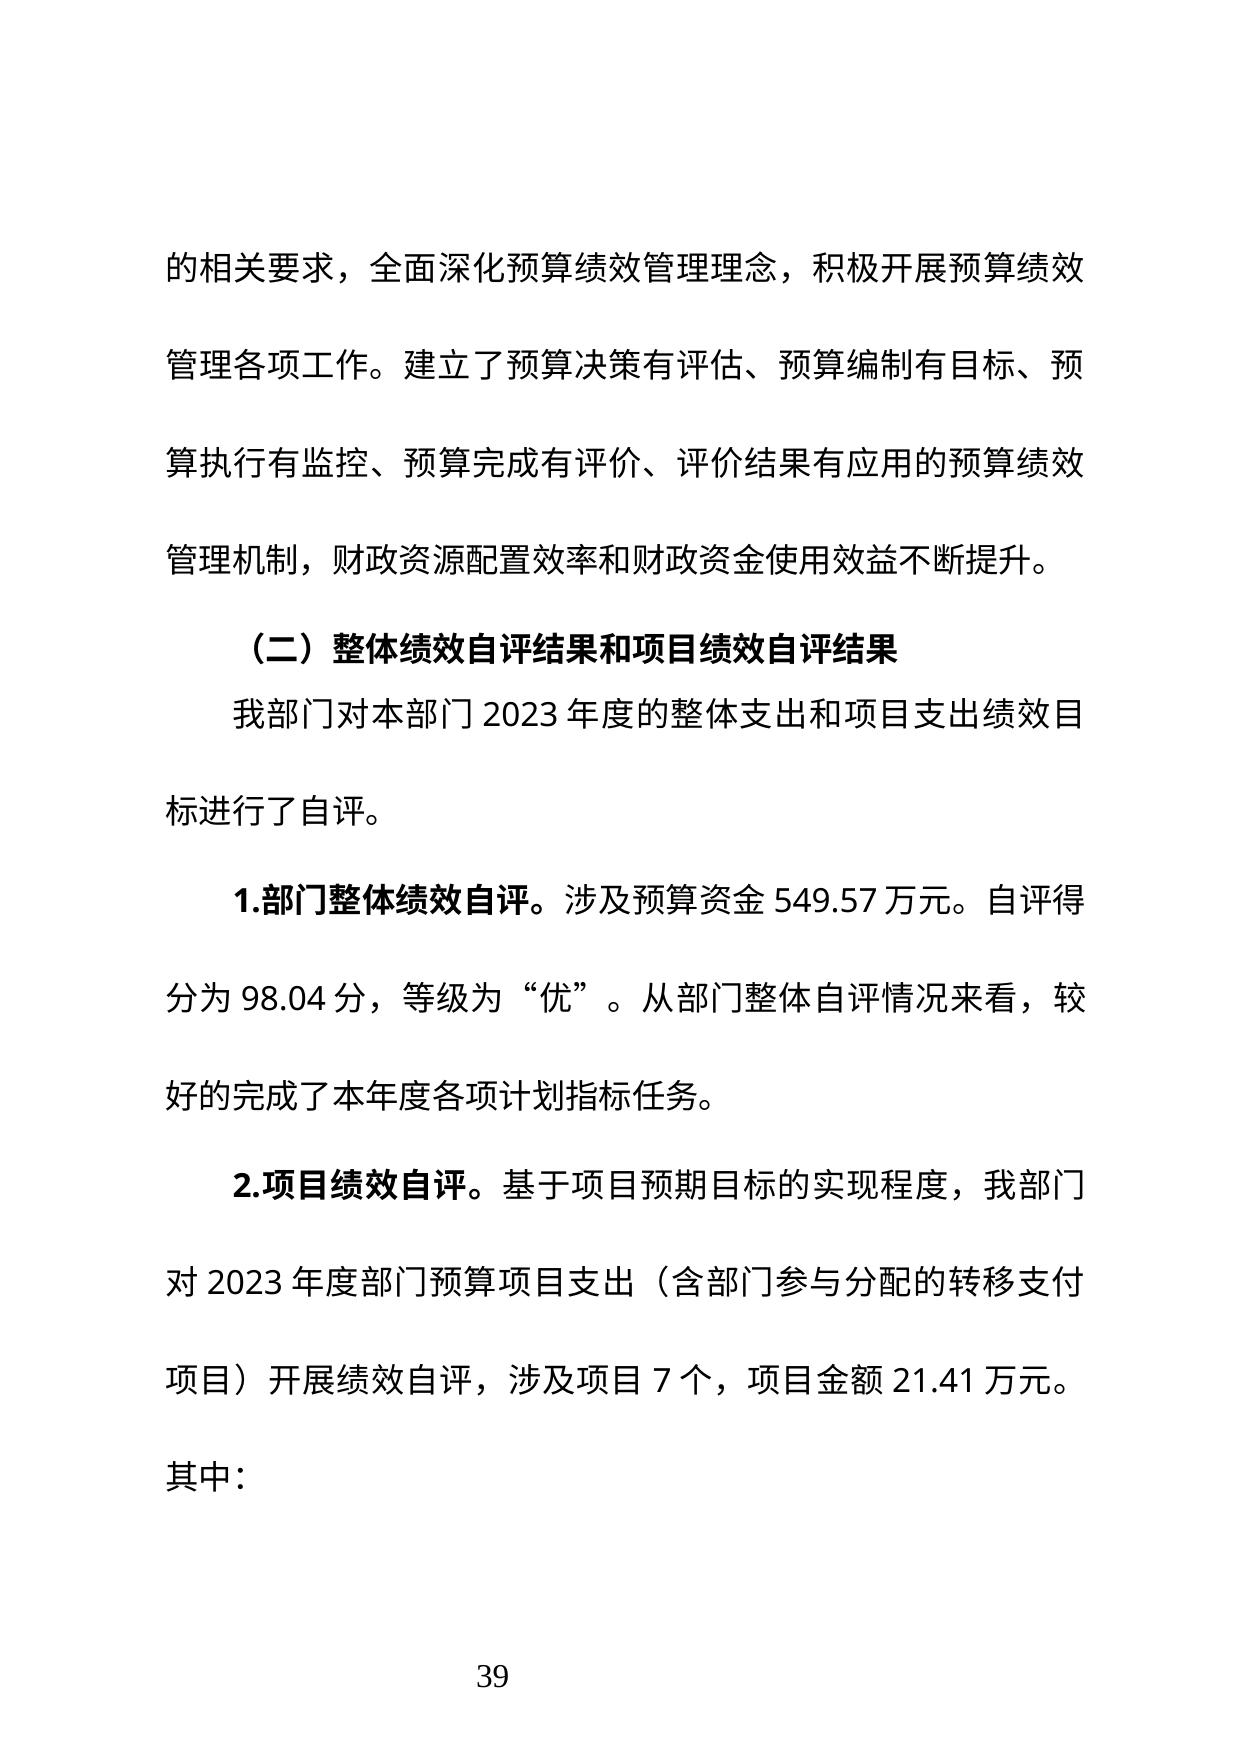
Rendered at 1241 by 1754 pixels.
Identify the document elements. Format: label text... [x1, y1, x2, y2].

text 2.项目绩效自评。基于项目预期目标的实现程度，我部门对2023年度部门预算项目支出（含部门参与分配的转移支付项目）开展绩效自评，涉及项目7个，项目金额21.41万元。其中： [165, 1150, 1087, 1508]
text 1.部门整体绩效自评。涉及预算资金549.57万元。自评得分为98.04分，等级为“优”。从部门整体自评情况来看，较好的完成了本年度各项计划指标任务。 [165, 866, 1087, 1126]
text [165, 233, 1087, 590]
text （二）整体绩效自评结果和项目绩效自评结果 [165, 614, 1087, 679]
text 我部门对本部门2023年度的整体支出和项目支出绩效目标进行了自评。 [165, 679, 1087, 842]
